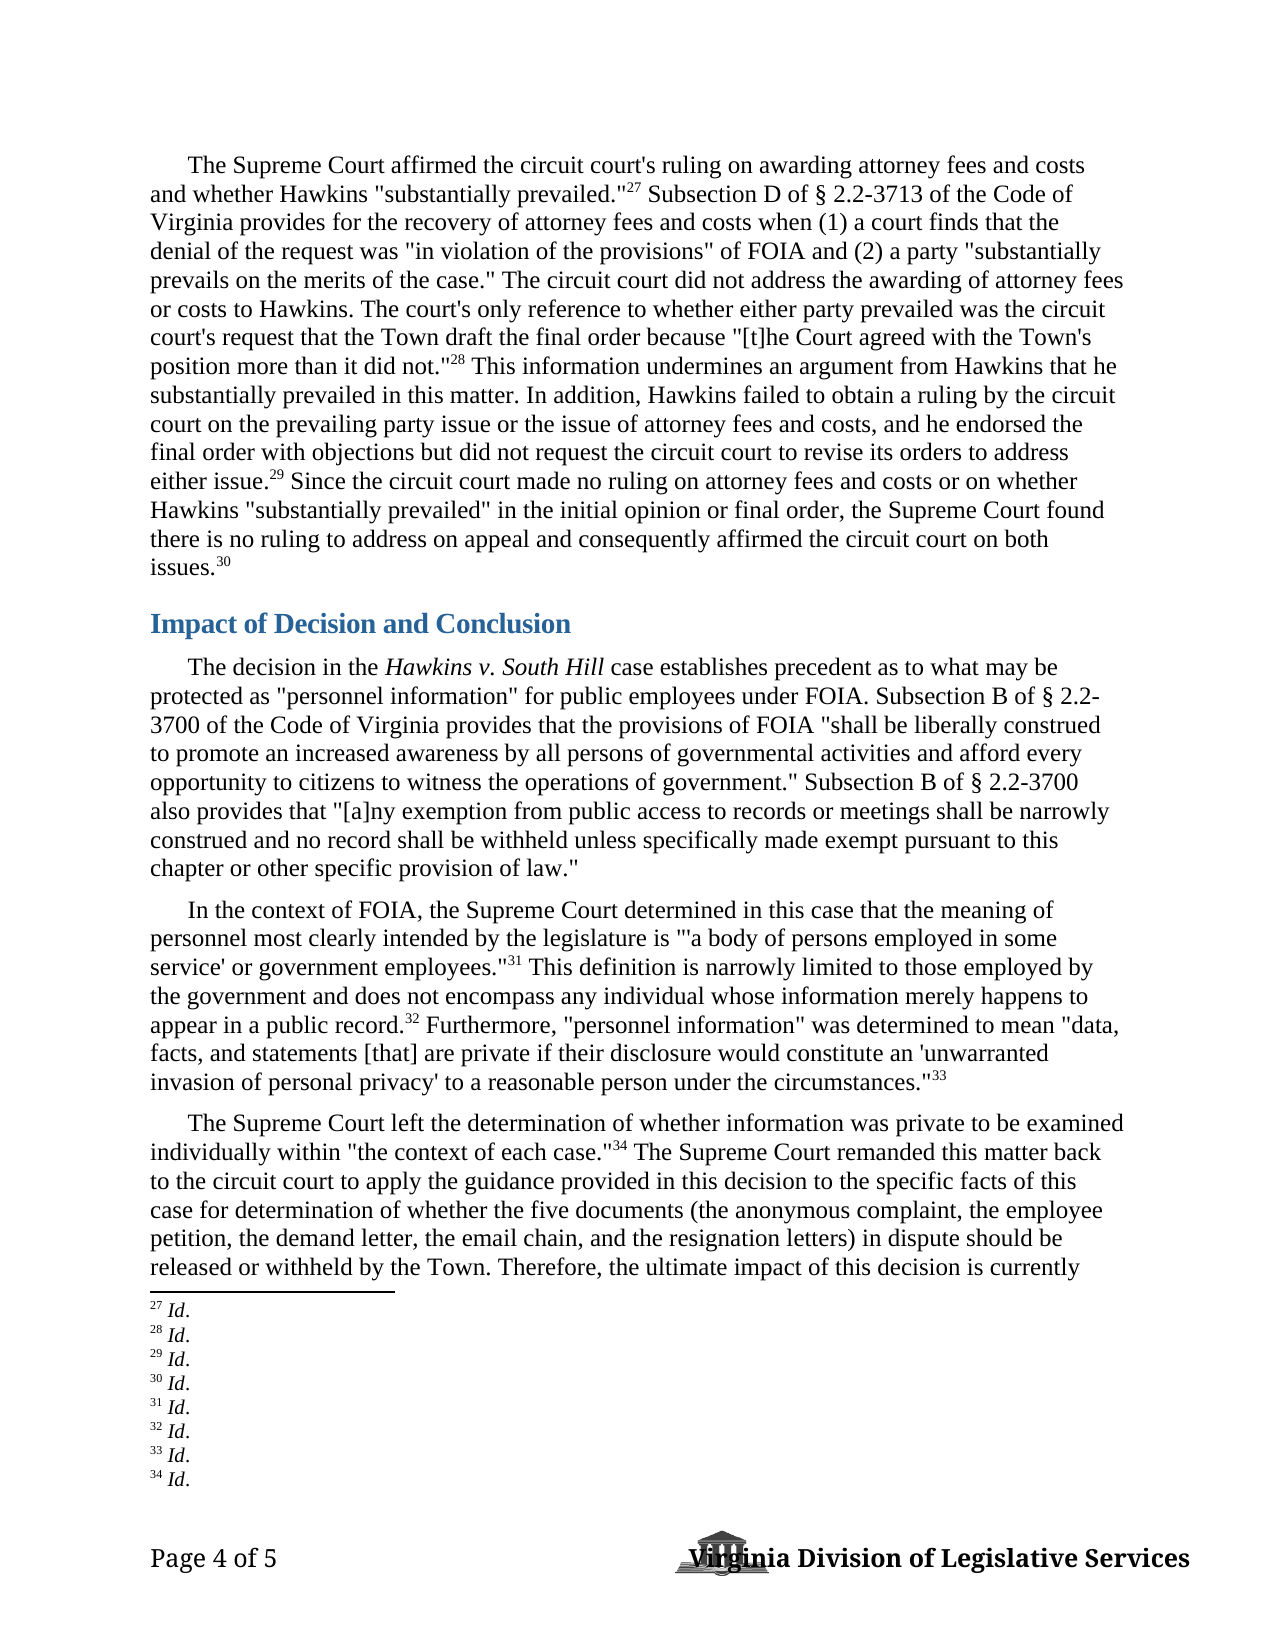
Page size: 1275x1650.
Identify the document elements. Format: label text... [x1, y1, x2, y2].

text The decision in the Hawkins v. South Hill case establishes precedent as to what may be protected as "personnel information" for public employees under FOIA. Subsection B of § 2.2-3700 of the Code of Virginia provides that the provisions of FOIA "shall be liberally construed to promote an increased awareness by all persons of governmental activities and afford every opportunity to citizens to witness the operations of government." Subsection B of § 2.2-3700 also provides that "[a]ny exemption from public access to records or meetings shall be narrowly construed and no record shall be withheld unless specifically made exempt pursuant to this chapter or other specific provision of law." [150, 652, 1125, 882]
text In the context of FOIA, the Supreme Court determined in this case that the meaning of personnel most clearly intended by the legislature is "'a body of persons employed in some service' or government employees." This definition is narrowly limited to those employed by the government and does not encompass any individual whose information merely happens to appear in a public record. Furthermore, "personnel information" was determined to mean "data, facts, and statements [that] are private if their disclosure would constitute an 'unwarranted invasion of personal privacy' to a reasonable person under the circumstances." [150, 895, 1125, 1096]
picture [674, 1529, 775, 1577]
subtitle Impact of Decision and Conclusion [150, 606, 1125, 640]
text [150, 1108, 1125, 1281]
text The Supreme Court affirmed the circuit court's ruling on awarding attorney fees and costs and whether Hawkins "substantially prevailed." Subsection D of § 2.2-3713 of the Code of Virginia provides for the recovery of attorney fees and costs when (1) a court finds that the denial of the request was "in violation of the provisions" of FOIA and (2) a party "substantially prevails on the merits of the case." The circuit court did not address the awarding of attorney fees or costs to Hawkins. The court's only reference to whether either party prevailed was the circuit court's request that the Town draft the final order because "[t]he Court agreed with the Town's position more than it did not." This information undermines an argument from Hawkins that he substantially prevailed in this matter. In addition, Hawkins failed to obtain a ruling by the circuit court on the prevailing party issue or the issue of attorney fees and costs, and he endorsed the final order with objections but did not request the circuit court to revise its orders to address either issue. Since the circuit court made no ruling on attorney fees and costs or on whether Hawkins "substantially prevailed" in the initial opinion or final order, the Supreme Court found there is no ruling to address on appeal and consequently affirmed the circuit court on both issues. [150, 150, 1125, 581]
